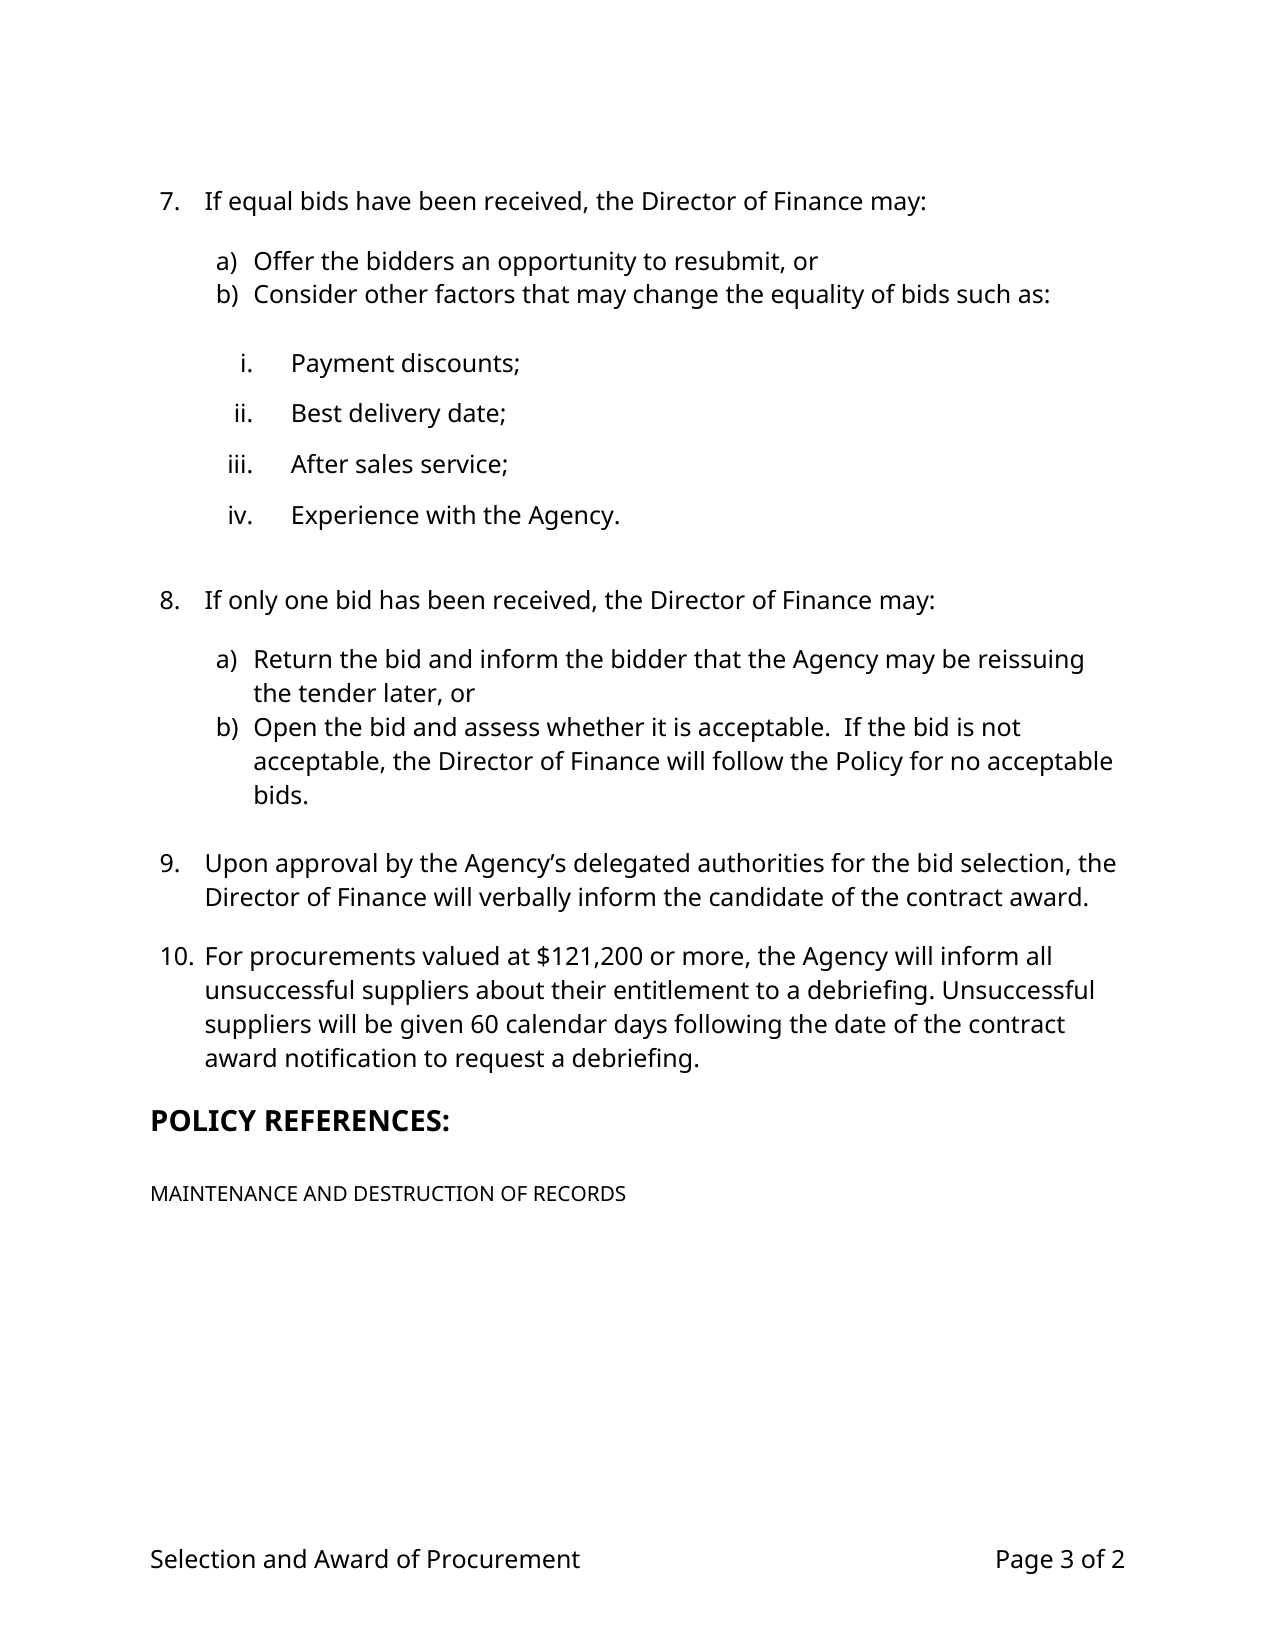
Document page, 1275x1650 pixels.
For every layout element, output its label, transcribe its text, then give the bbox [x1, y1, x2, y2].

text Experience with the Agency. [253, 497, 1125, 532]
list Open the bid and assess whether it is acceptable. If the bid is not acceptable, the Director of Finance will follow the Policy for no acceptable bids. [216, 709, 1125, 812]
list Payment discounts; [253, 345, 1125, 379]
list Offer the bidders an opportunity to resubmit, or [216, 243, 1125, 277]
text If equal bids have been received, the Director of Finance may: [159, 184, 1125, 218]
text For procurements valued at $121,200 or more, the Agency will inform all unsuccessful suppliers about their entitlement to a debriefing. Unsuccessful suppliers will be given 60 calendar days following the date of the contract award notification to request a debriefing. [159, 939, 1125, 1075]
text Upon approval by the Agency’s delegated authorities for the bid selection, the Director of Finance will verbally inform the candidate of the contract award. [159, 846, 1125, 914]
text POLICY REFERENCES: [150, 1100, 1125, 1140]
text MAINTENANCE AND DESTRUCTION OF RECORDS [150, 1179, 1125, 1208]
text Best delivery date; [253, 396, 1125, 430]
list Consider other factors that may change the equality of bids such as: [216, 277, 1125, 311]
list Return the bid and inform the bidder that the Agency may be reissuing the tender later, or [216, 641, 1125, 709]
text After sales service; [253, 447, 1125, 481]
text If only one bid has been received, the Director of Finance may: [159, 582, 1125, 616]
